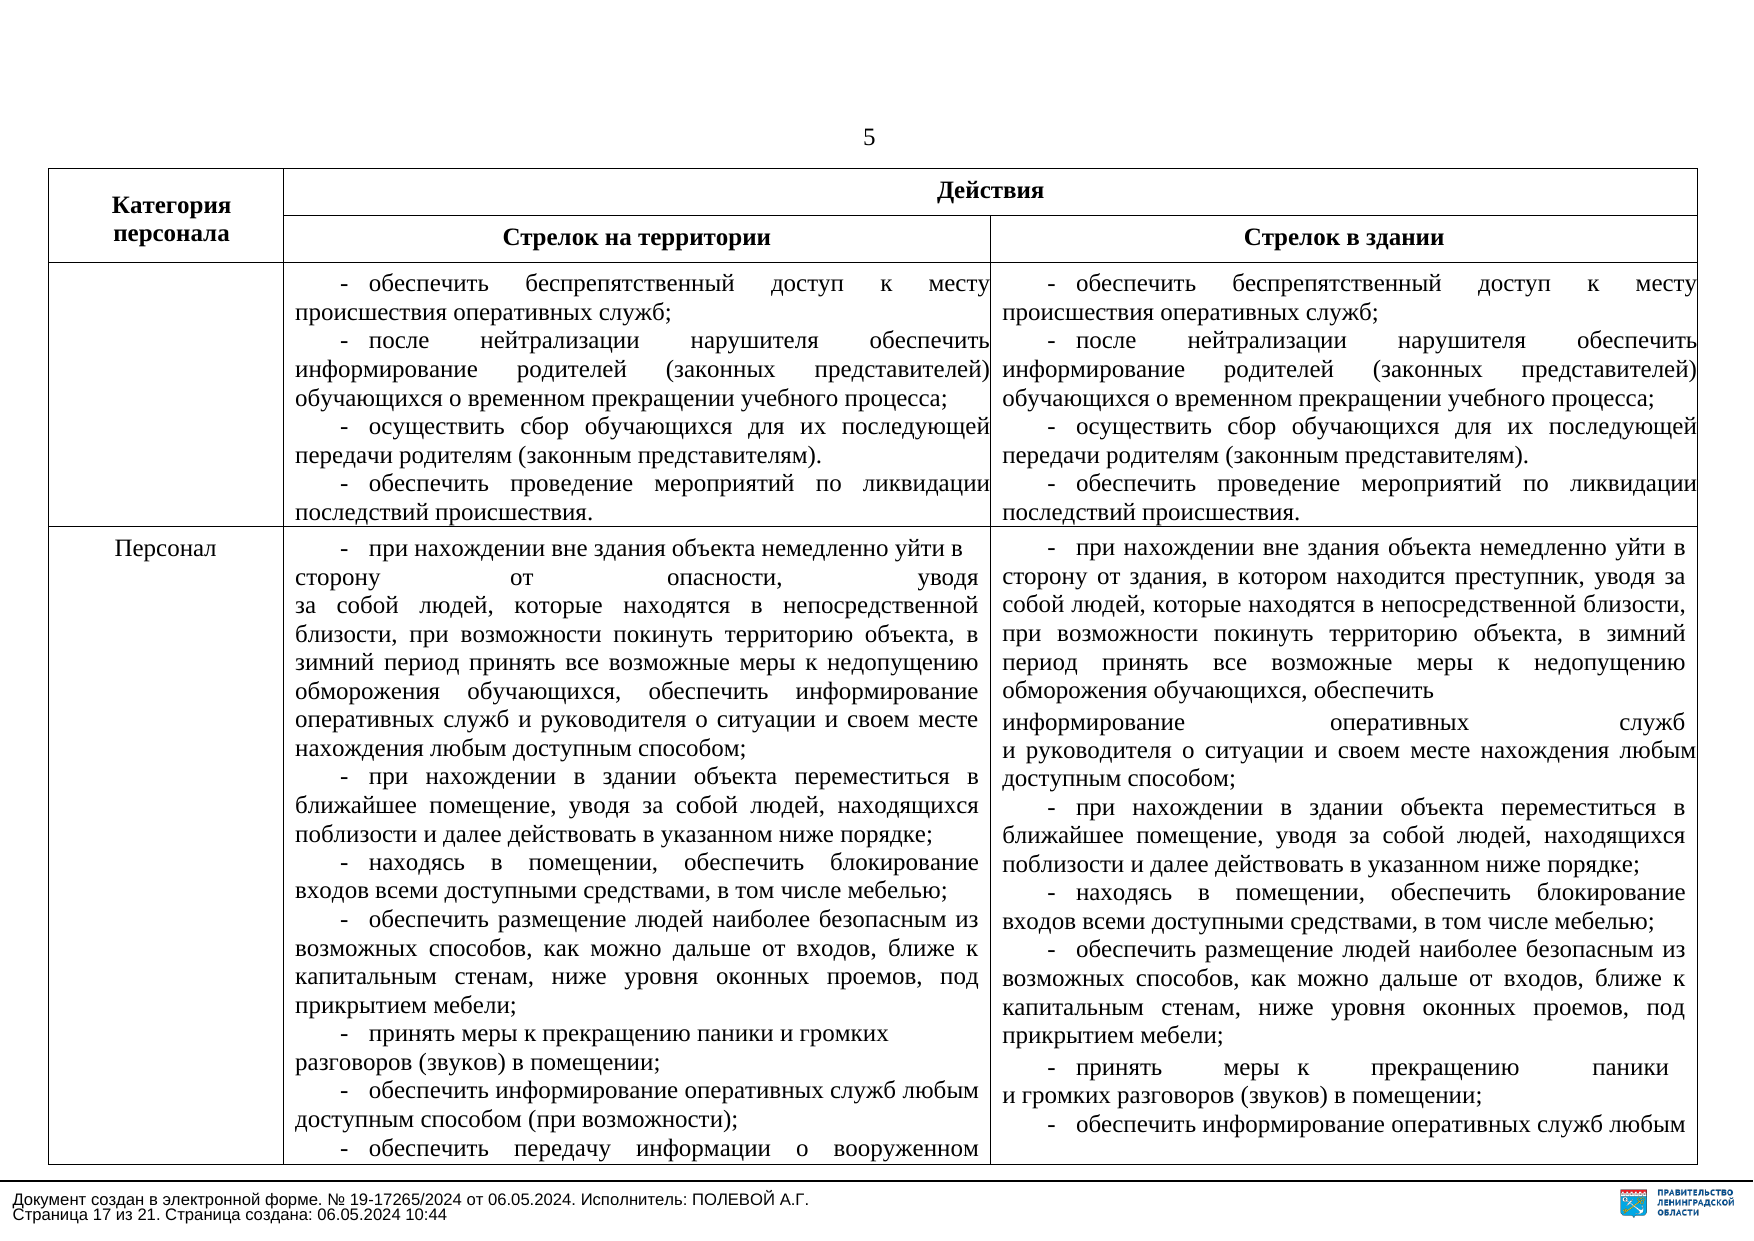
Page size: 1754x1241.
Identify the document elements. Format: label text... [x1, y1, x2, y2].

table_cell Стрелок в здании [991, 216, 1697, 262]
table_header Действия [284, 169, 1697, 215]
picture [1609, 1182, 1754, 1222]
table_cell обеспечить беспрепятственный доступ к месту происшествия оперативных служб; после нейтрализации нарушителя обеспечить информирование родителей (законных представителей) обучающихся о временном прекращении учебного процесса; осуществить сбор обучающихся для их последующей передачи родителям (законным представителям). обеспечить проведение мероприятий по ликвидации последствий происшествия. [284, 263, 990, 526]
table_header Категория персонала [49, 169, 283, 262]
table_cell Стрелок на территории [284, 216, 990, 262]
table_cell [991, 527, 1697, 1164]
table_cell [284, 527, 990, 1164]
table_cell Персонал [49, 527, 283, 1164]
table_cell обеспечить беспрепятственный доступ к месту происшествия оперативных служб; после нейтрализации нарушителя обеспечить информирование родителей (законных представителей) обучающихся о временном прекращении учебного процесса; осуществить сбор обучающихся для их последующей передачи родителям (законным представителям). обеспечить проведение мероприятий по ликвидации последствий происшествия. [991, 263, 1697, 526]
table_cell [49, 263, 283, 526]
text 5 [863, 122, 1707, 151]
